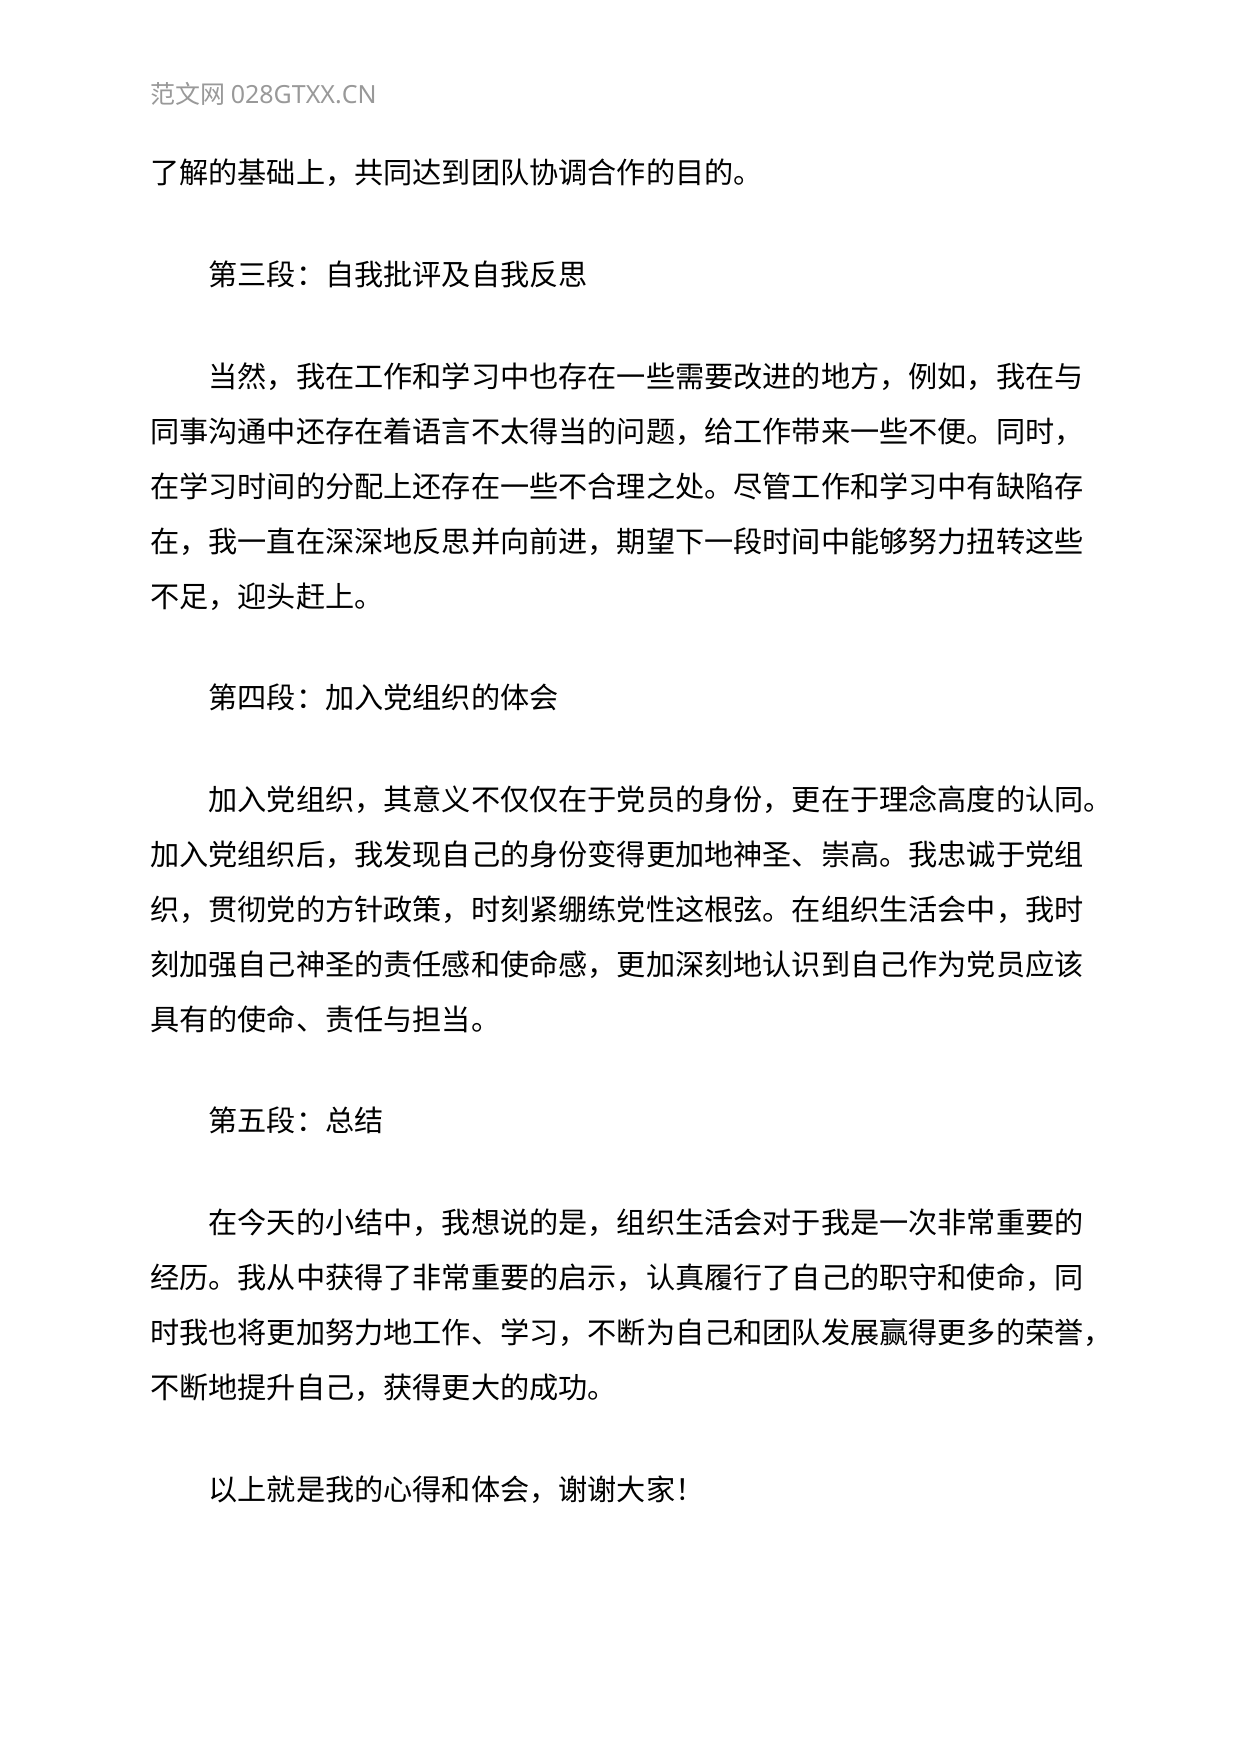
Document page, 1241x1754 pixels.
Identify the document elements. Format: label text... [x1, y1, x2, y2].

text 在今天的小结中，我想说的是，组织生活会对于我是一次非常重要的经历。我从中获得了非常重要的启示，认真履行了自己的职守和使命，同时我也将更加努力地工作、学习，不断为自己和团队发展赢得更多的荣誉，不断地提升自己，获得更大的成功。 [150, 1200, 1090, 1407]
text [150, 150, 1090, 192]
text 以上就是我的心得和体会，谢谢大家！ [150, 1466, 1090, 1508]
text 第五段：总结 [150, 1098, 1090, 1140]
text 第三段：自我批评及自我反思 [150, 252, 1090, 294]
text 第四段：加入党组织的体会 [150, 675, 1090, 717]
text 当然，我在工作和学习中也存在一些需要改进的地方，例如，我在与同事沟通中还存在着语言不太得当的问题，给工作带来一些不便。同时，在学习时间的分配上还存在一些不合理之处。尽管工作和学习中有缺陷存在，我一直在深深地反思并向前进，期望下一段时间中能够努力扭转这些不足，迎头赶上。 [150, 353, 1090, 615]
text 加入党组织，其意义不仅仅在于党员的身份，更在于理念高度的认同。加入党组织后，我发现自己的身份变得更加地神圣、崇高。我忠诚于党组织，贯彻党的方针政策，时刻紧绷练党性这根弦。在组织生活会中，我时刻加强自己神圣的责任感和使命感，更加深刻地认识到自己作为党员应该具有的使命、责任与担当。 [150, 777, 1090, 1038]
